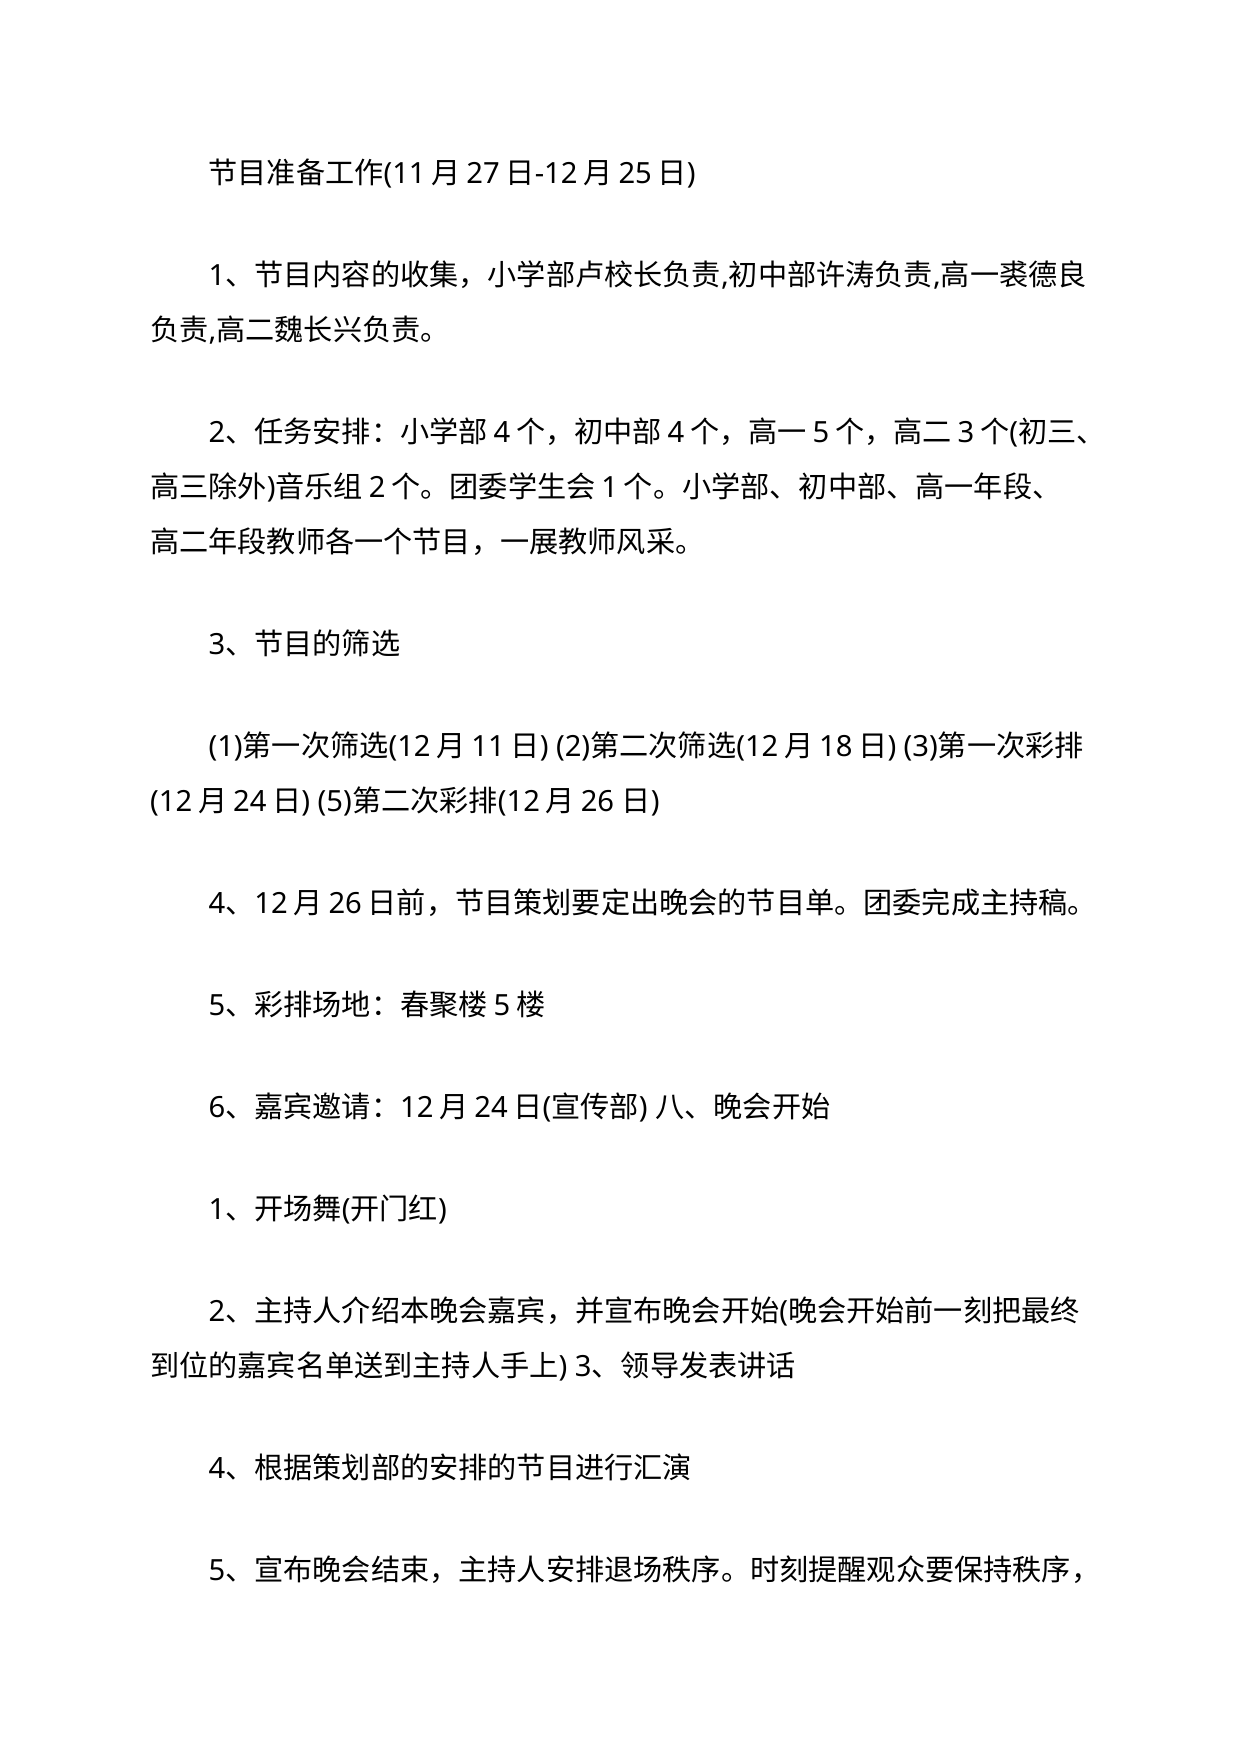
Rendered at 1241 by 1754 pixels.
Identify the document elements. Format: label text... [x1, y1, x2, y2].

text 3、节目的筛选 [150, 621, 1090, 663]
text 节目准备工作(11月27日-12月25日) [150, 150, 1090, 192]
text (1)第一次筛选(12月11日) (2)第二次筛选(12月18日) (3)第一次彩排(12月24日) (5)第二次彩排(12月26 日) [150, 723, 1090, 820]
text 1、节目内容的收集，小学部卢校长负责,初中部许涛负责,高一裘德良负责,高二魏长兴负责。 [150, 252, 1090, 349]
text 4、12月26日前，节目策划要定出晚会的节目单。团委完成主持稿。 [150, 880, 1090, 922]
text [150, 1547, 1090, 1589]
text 2、任务安排：小学部4个，初中部4个，高一5个，高二3个(初三、高三除外)音乐组2个。团委学生会1个。小学部、初中部、高一年段、高二年段教师各一个节目，一展教师风采。 [150, 409, 1090, 561]
text 2、主持人介绍本晚会嘉宾，并宣布晚会开始(晚会开始前一刻把最终到位的嘉宾名单送到主持人手上) 3、领导发表讲话 [150, 1288, 1090, 1385]
text 5、彩排场地：春聚楼5楼 [150, 982, 1090, 1024]
text 1、开场舞(开门红) [150, 1186, 1090, 1228]
text 4、根据策划部的安排的节目进行汇演 [150, 1444, 1090, 1487]
text 6、嘉宾邀请：12月24日(宣传部) 八、晚会开始 [150, 1084, 1090, 1126]
